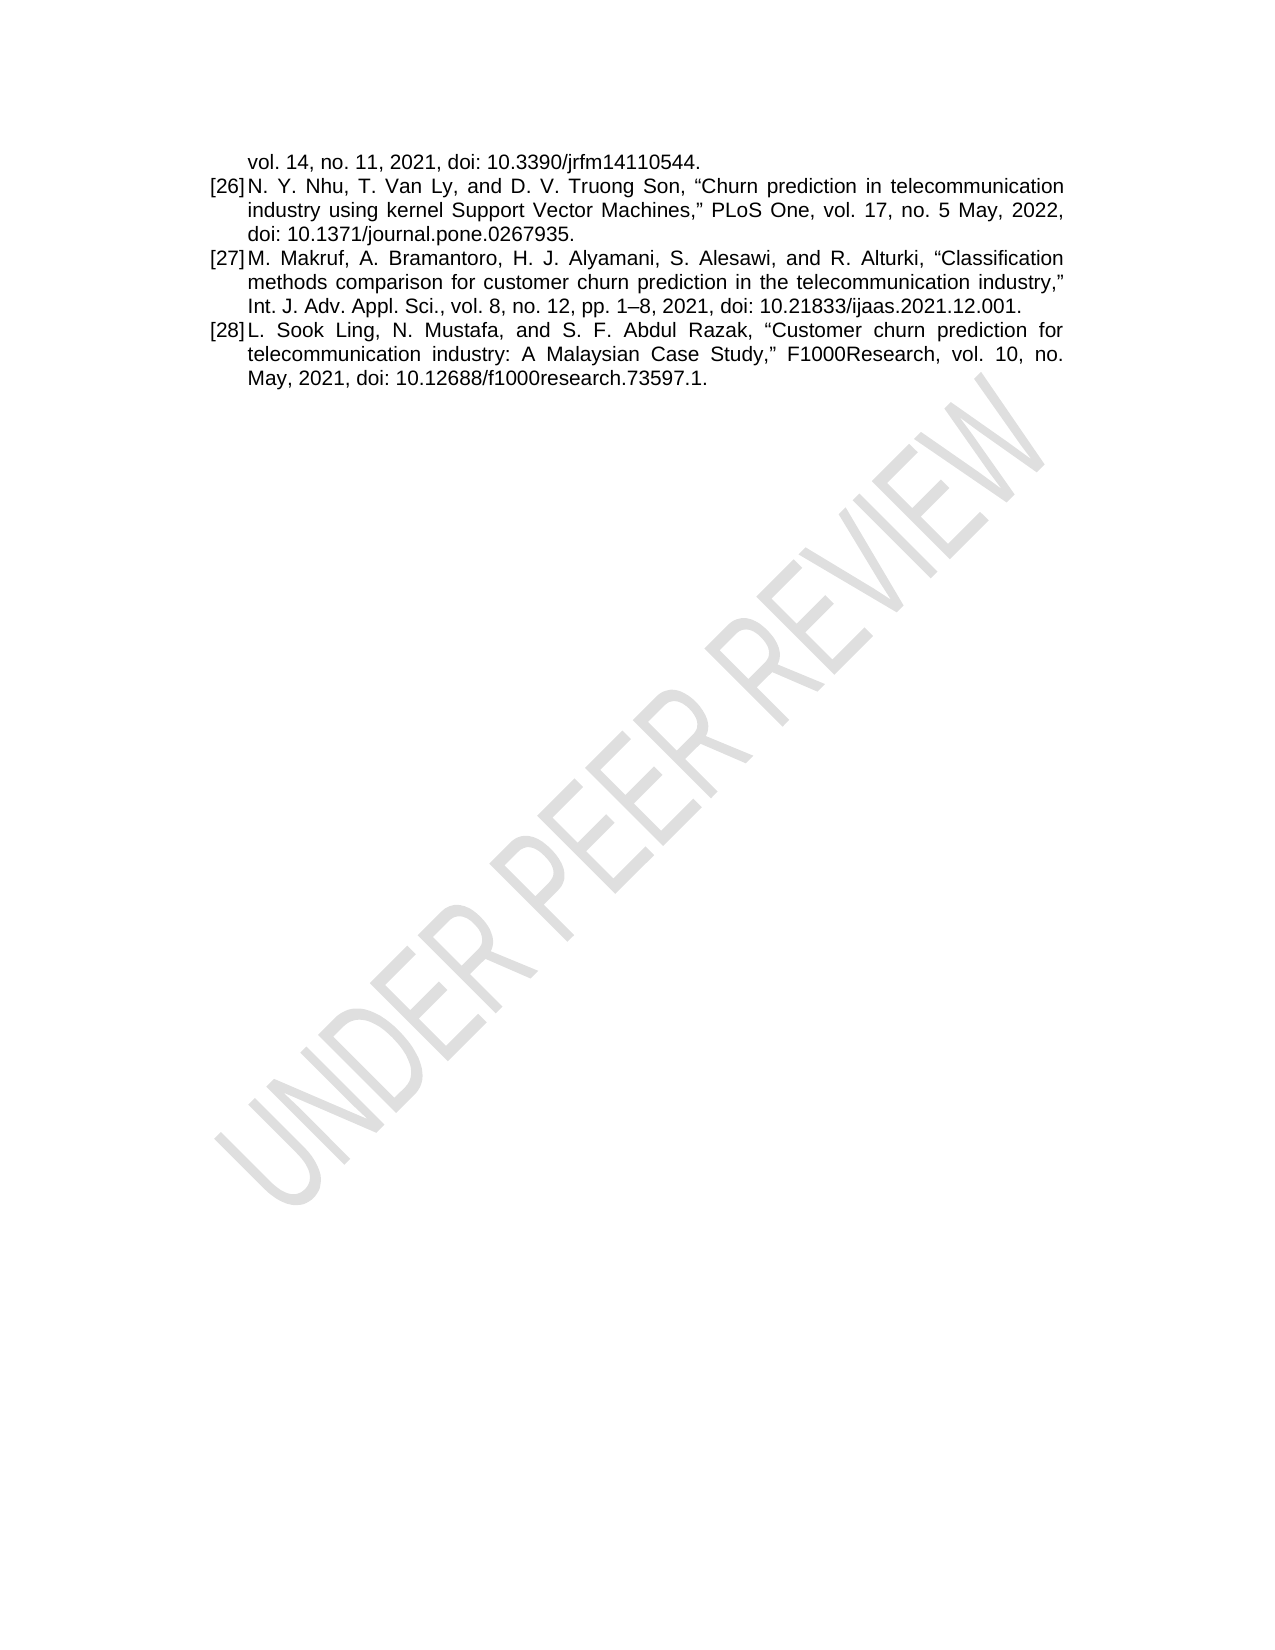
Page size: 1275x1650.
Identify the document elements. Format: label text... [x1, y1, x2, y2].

list M. Makruf, A. Bramantoro, H. J. Alyamani, S. Alesawi, and R. Alturki, “Classification methods comparison for customer churn prediction in the telecommunication industry,” Int. J. Adv. Appl. Sci., vol. 8, no. 12, pp. 1–8, 2021, doi: 10.21833/ijaas.2021.12.001. [210, 246, 1065, 318]
list L. Sook Ling, N. Mustafa, and S. F. Abdul Razak, “Customer churn prediction for telecommunication industry: A Malaysian Case Study,” F1000Research, vol. 10, no. May, 2021, doi: 10.12688/f1000research.73597.1. [210, 318, 1065, 389]
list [210, 150, 1065, 174]
list N. Y. Nhu, T. Van Ly, and D. V. Truong Son, “Churn prediction in telecommunication industry using kernel Support Vector Machines,” PLoS One, vol. 17, no. 5 May, 2022, doi: 10.1371/journal.pone.0267935. [210, 174, 1065, 246]
